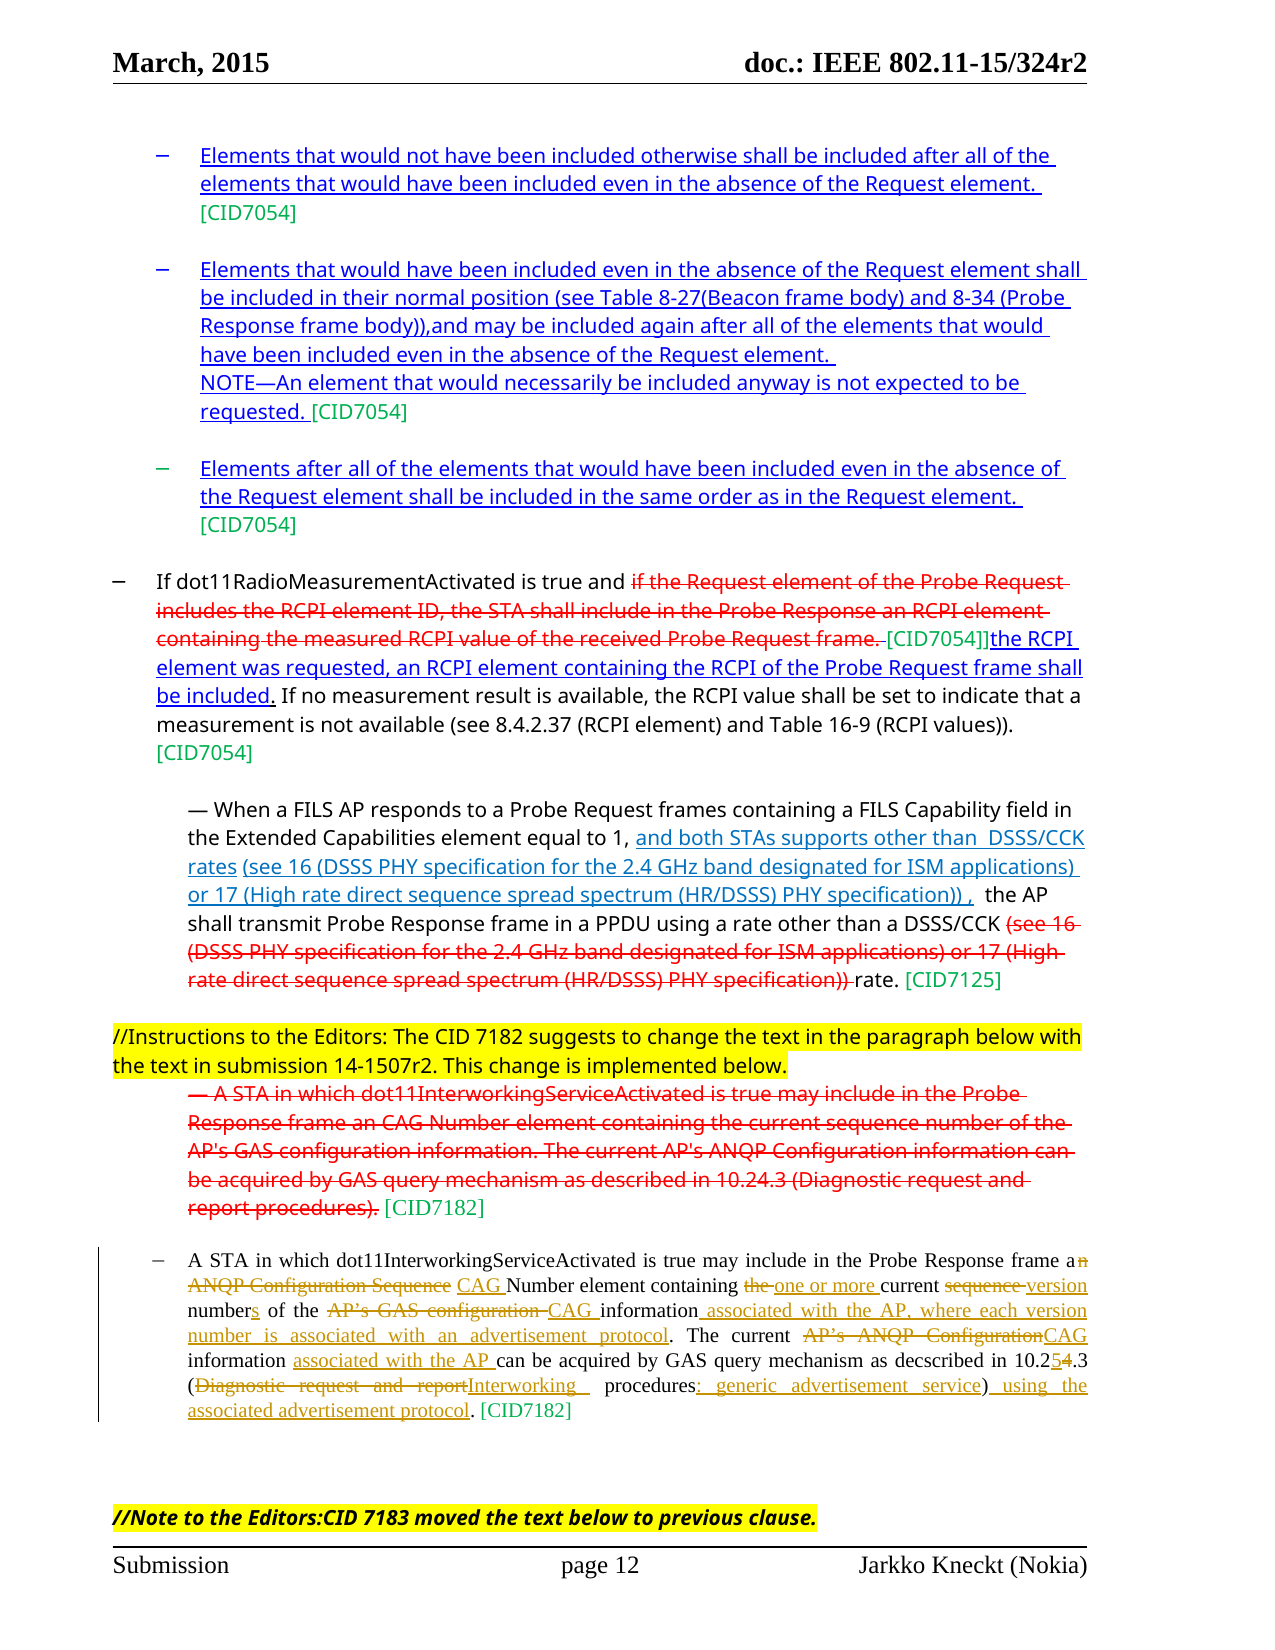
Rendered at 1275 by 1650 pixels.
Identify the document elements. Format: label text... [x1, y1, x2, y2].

list Elements that would not have been included otherwise shall be included after all of the elements that would have been included even in the absence of the Request element. [CID7054] [156, 141, 1087, 226]
text //Instructions to the Editors: The CID 7182 suggests to change the text in the paragraph below with the text in submission 14-1507r2. This change is implemented below. [112, 1022, 1087, 1079]
text — A STA in which dot11InterworkingServiceActivated is true may include in the Probe Response frame an CAG Number element containing the current sequence number of the AP's GAS configuration information. The current AP's ANQP Configuration information can be acquired by GAS query mechanism as described in 10.24.3 (Diagnostic request and report procedures). [CID7182] [187, 1079, 1087, 1222]
list If dot11RadioMeasurementActivated is true and if the Request element of the Probe Request includes the RCPI element ID, the STA shall include in the Probe Response an RCPI element containing the measured RCPI value of the received Probe Request frame. [CID7054]]the RCPI element was requested, an RCPI element containing the RCPI of the Probe Request frame shall be included. If no measurement result is available, the RCPI value shall be set to indicate that a measurement is not available (see 8.4.2.37 (RCPI element) and Table 16-9 (RCPI values)). [CID7054] [112, 567, 1087, 767]
list A STA in which dot11InterworkingServiceActivated is true may include in the Probe Response frame a Number element containing current number of the information. The current information can be acquired by GAS query mechanism as decscribed in 10.2.3 ( procedures). [CID7182] [150, 1247, 1087, 1422]
text — When a FILS AP responds to a Probe Request frames containing a FILS Capability field in the Extended Capabilities element equal to 1, and both STAs supports other than DSSS/CCK rates (see 16 (DSSS PHY specification for the 2.4 GHz band designated for ISM applications) or 17 (High rate direct sequence spread spectrum (HR/DSSS) PHY specification)) , the AP shall transmit Probe Response frame in a PPDU using a rate other than a DSSS/CCK (see 16 (DSSS PHY specification for the 2.4 GHz band designated for ISM applications) or 17 (High rate direct sequence spread spectrum (HR/DSSS) PHY specification)) rate. [CID7125] [187, 795, 1087, 994]
text //Note to the Editors:CID 7183 moved the text below to previous clause. [112, 1503, 1087, 1532]
list Elements after all of the elements that would have been included even in the absence of the Request element shall be included in the same order as in the Request element. [CID7054] [156, 454, 1087, 539]
list NOTE—An element that would necessarily be included anyway is not expected to be requested. [CID7054] [200, 368, 1087, 425]
list Elements that would have been included even in the absence of the Request element shall be included in their normal position (see Table 8-27(Beacon frame body) and 8-34 (Probe Response frame body)),and may be included again after all of the elements that would have been included even in the absence of the Request element. [156, 255, 1087, 368]
